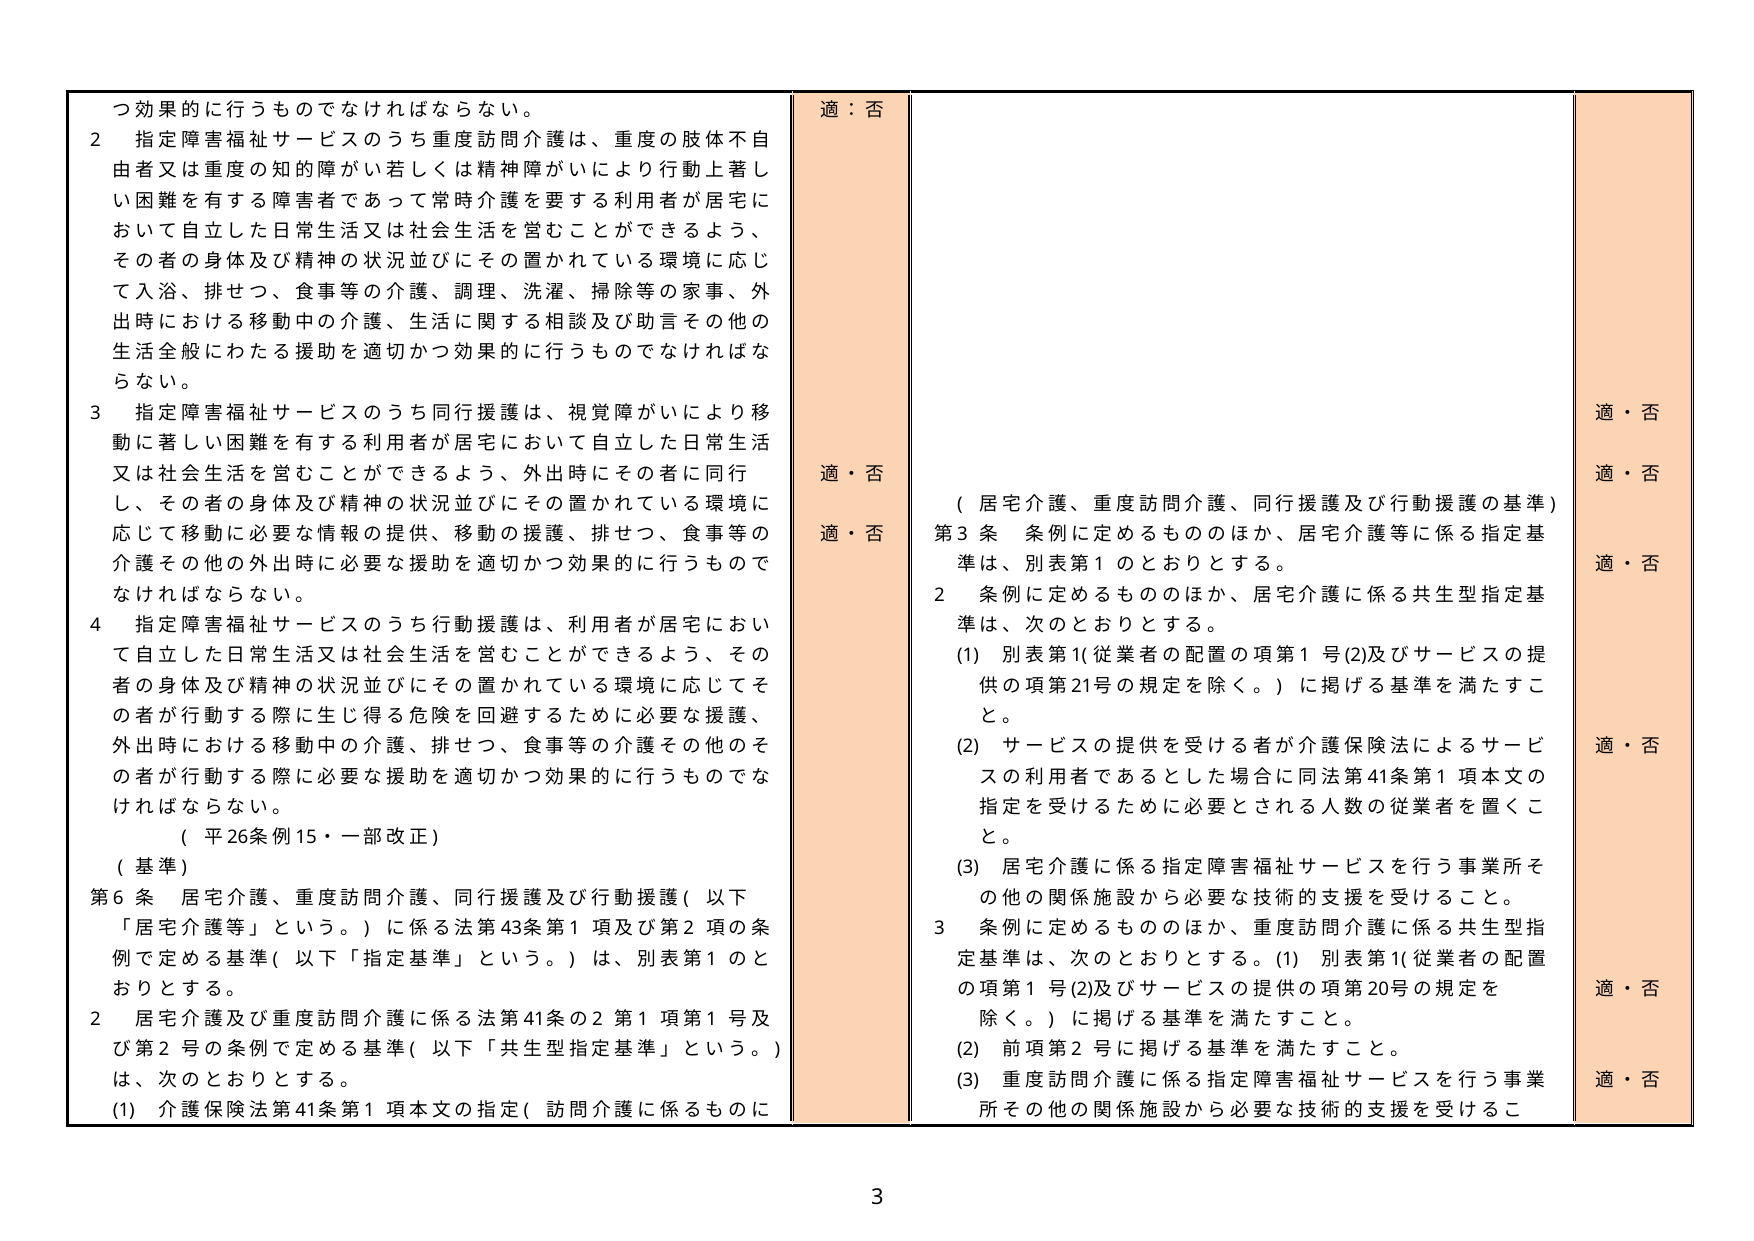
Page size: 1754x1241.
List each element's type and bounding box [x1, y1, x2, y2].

table_header [792, 92, 910, 1123]
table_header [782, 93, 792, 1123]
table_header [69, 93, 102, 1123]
table_header [1574, 91, 1691, 1123]
table_header [910, 92, 1574, 1123]
